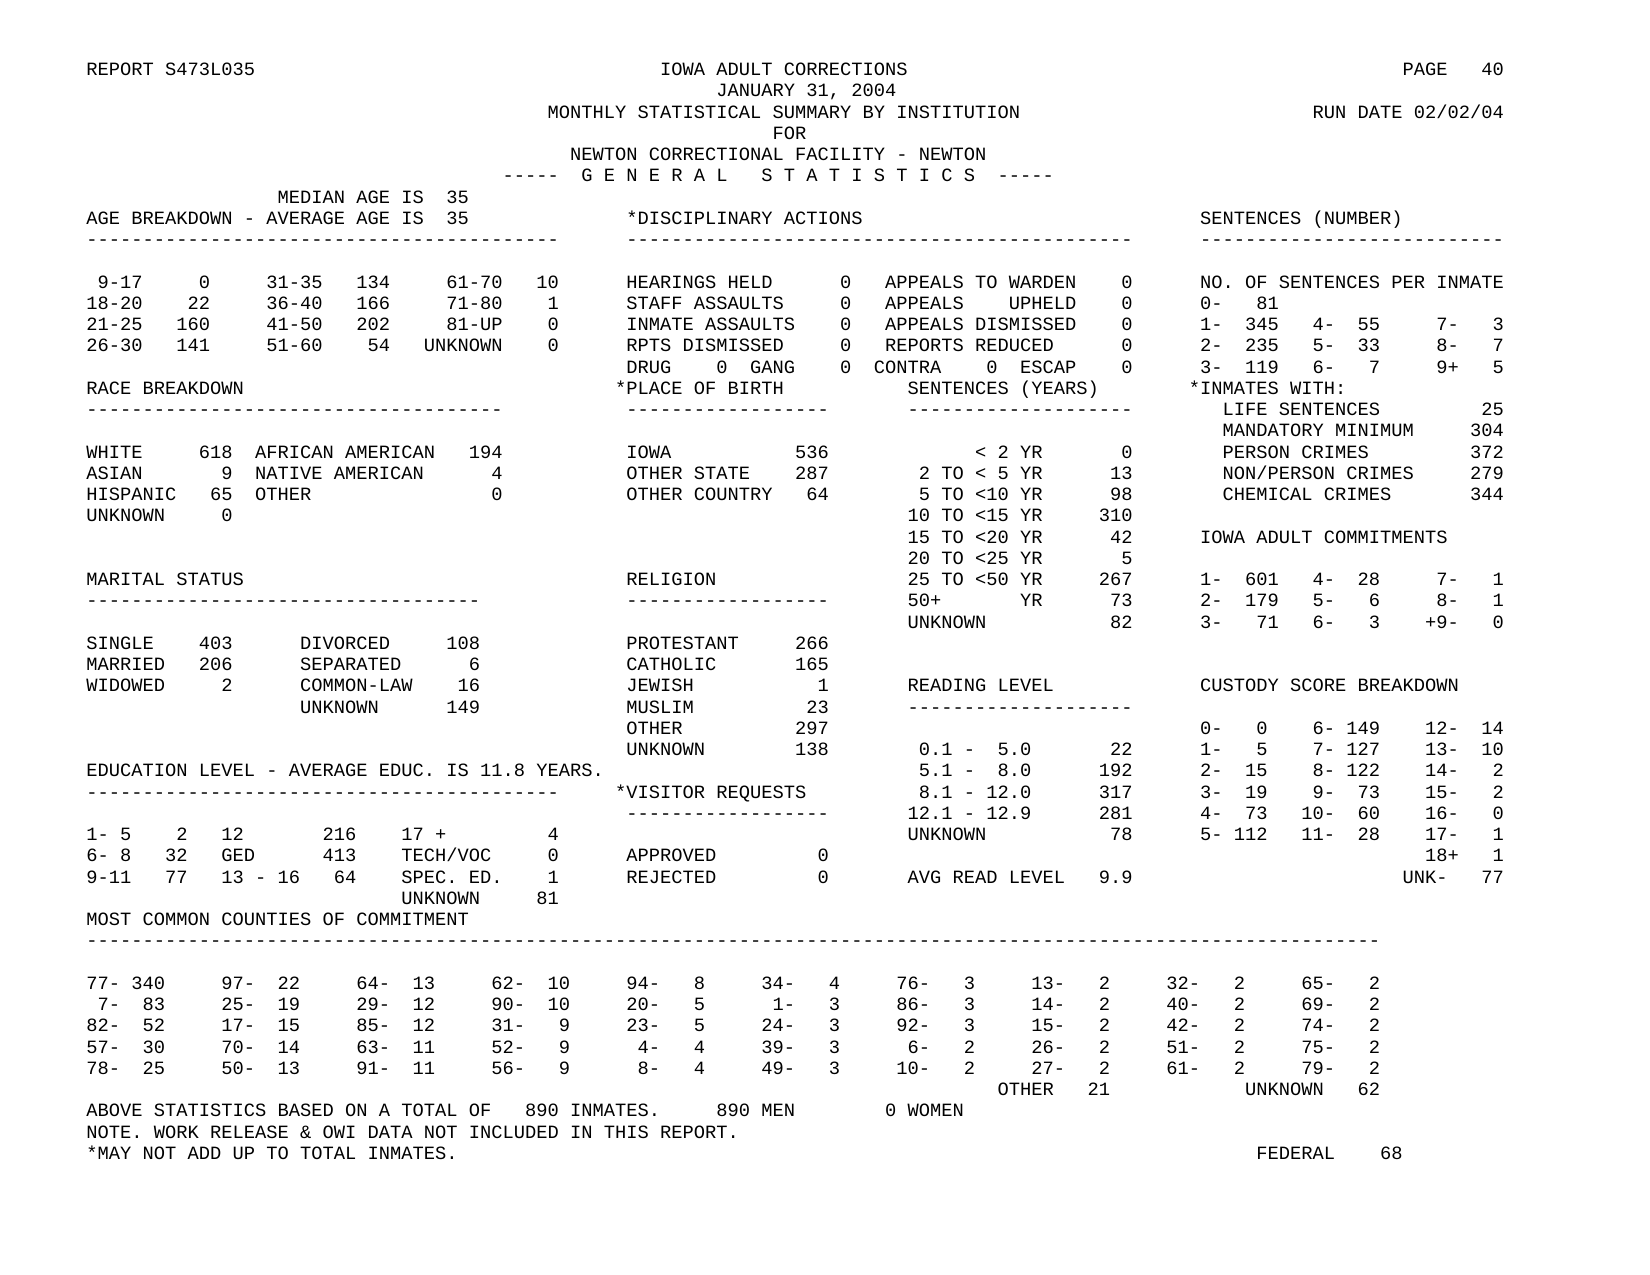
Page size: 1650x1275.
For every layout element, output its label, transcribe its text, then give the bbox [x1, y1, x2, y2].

text 9-17 0 31-35 134 61-70 10 HEARINGS HELD 0 APPEALS TO WARDEN 0 NO. OF SENTENCES PER INMATE [30, 272, 1590, 294]
text UNKNOWN 149 MUSLIM 23 -------------------- [30, 697, 1590, 719]
text UNKNOWN 81 [30, 889, 1590, 910]
text 15 TO <20 YR 42 IOWA ADULT COMMITMENTS [30, 527, 1590, 549]
text ------------------------------------------------------------------------------------------------------------------- [30, 931, 1590, 952]
text ------------------------------------- ------------------ -------------------- LIFE SENTENCES 25 [30, 400, 1590, 421]
text MARITAL STATUS RELIGION 25 TO <50 YR 267 1- 601 4- 28 7- 1 [30, 570, 1590, 591]
text ----- G E N E R A L S T A T I S T I C S ----- [30, 166, 1590, 187]
text *MAY NOT ADD UP TO TOTAL INMATES. FEDERAL 68 [30, 1144, 1590, 1165]
text 1- 5 2 12 216 17 + 4 UNKNOWN 78 5- 112 11- 28 17- 1 [30, 825, 1590, 846]
text UNKNOWN 0 10 TO <15 YR 310 [30, 506, 1590, 527]
text MEDIAN AGE IS 35 [30, 187, 1590, 209]
text REPORT S473L035 IOWA ADULT CORRECTIONS PAGE 40 [30, 60, 1590, 81]
text HISPANIC 65 OTHER 0 OTHER COUNTRY 64 5 TO <10 YR 98 CHEMICAL CRIMES 344 [30, 485, 1590, 506]
text ------------------ 12.1 - 12.9 281 4- 73 10- 60 16- 0 [30, 804, 1590, 825]
text 82- 52 17- 15 85- 12 31- 9 23- 5 24- 3 92- 3 15- 2 42- 2 74- 2 [30, 1016, 1590, 1037]
text 26-30 141 51-60 54 UNKNOWN 0 RPTS DISMISSED 0 REPORTS REDUCED 0 2- 235 5- 33 8- 7 [30, 336, 1590, 357]
text ----------------------------------- ------------------ 50+ YR 73 2- 179 5- 6 8- 1 [30, 591, 1590, 612]
text RACE BREAKDOWN *PLACE OF BIRTH SENTENCES (YEARS) *INMATES WITH: [30, 379, 1590, 400]
text MANDATORY MINIMUM 304 [30, 421, 1590, 442]
text 9-11 77 13 - 16 64 SPEC. ED. 1 REJECTED 0 AVG READ LEVEL 9.9 UNK- 77 [30, 867, 1590, 889]
text 57- 30 70- 14 63- 11 52- 9 4- 4 39- 3 6- 2 26- 2 51- 2 75- 2 [30, 1037, 1590, 1059]
text MOST COMMON COUNTIES OF COMMITMENT [30, 910, 1590, 931]
text AGE BREAKDOWN - AVERAGE AGE IS 35 *DISCIPLINARY ACTIONS SENTENCES (NUMBER) [30, 209, 1590, 230]
text OTHER 297 0- 0 6- 149 12- 14 [30, 719, 1590, 740]
text FOR [30, 124, 1590, 145]
text EDUCATION LEVEL - AVERAGE EDUC. IS 11.8 YEARS. 5.1 - 8.0 192 2- 15 8- 122 14- 2 [30, 761, 1590, 782]
text ASIAN 9 NATIVE AMERICAN 4 OTHER STATE 287 2 TO < 5 YR 13 NON/PERSON CRIMES 279 [30, 464, 1590, 485]
text 7- 83 25- 19 29- 12 90- 10 20- 5 1- 3 86- 3 14- 2 40- 2 69- 2 [30, 995, 1590, 1016]
text UNKNOWN 82 3- 71 6- 3 +9- 0 [30, 612, 1590, 634]
text 78- 25 50- 13 91- 11 56- 9 8- 4 49- 3 10- 2 27- 2 61- 2 79- 2 [30, 1059, 1590, 1080]
text MONTHLY STATISTICAL SUMMARY BY INSTITUTION RUN DATE 02/02/04 [30, 102, 1590, 124]
text 20 TO <25 YR 5 [30, 549, 1590, 570]
text JANUARY 31, 2004 [30, 81, 1590, 102]
text ------------------------------------------ --------------------------------------------- --------------------------- [30, 230, 1590, 251]
text WHITE 618 AFRICAN AMERICAN 194 IOWA 536 < 2 YR 0 PERSON CRIMES 372 [30, 442, 1590, 464]
text DRUG 0 GANG 0 CONTRA 0 ESCAP 0 3- 119 6- 7 9+ 5 [30, 357, 1590, 379]
text 18-20 22 36-40 166 71-80 1 STAFF ASSAULTS 0 APPEALS UPHELD 0 0- 81 [30, 294, 1590, 315]
text ------------------------------------------ *VISITOR REQUESTS 8.1 - 12.0 317 3- 19 9- 73 15- 2 [30, 782, 1590, 804]
text ABOVE STATISTICS BASED ON A TOTAL OF 890 INMATES. 890 MEN 0 WOMEN [30, 1101, 1590, 1122]
text WIDOWED 2 COMMON-LAW 16 JEWISH 1 READING LEVEL CUSTODY SCORE BREAKDOWN [30, 676, 1590, 697]
text UNKNOWN 138 0.1 - 5.0 22 1- 5 7- 127 13- 10 [30, 740, 1590, 761]
text MARRIED 206 SEPARATED 6 CATHOLIC 165 [30, 655, 1590, 676]
text NOTE. WORK RELEASE & OWI DATA NOT INCLUDED IN THIS REPORT. [30, 1122, 1590, 1144]
text NEWTON CORRECTIONAL FACILITY - NEWTON [30, 145, 1590, 166]
text SINGLE 403 DIVORCED 108 PROTESTANT 266 [30, 634, 1590, 655]
text OTHER 21 UNKNOWN 62 [30, 1080, 1590, 1101]
text 77- 340 97- 22 64- 13 62- 10 94- 8 34- 4 76- 3 13- 2 32- 2 65- 2 [30, 974, 1590, 995]
text 21-25 160 41-50 202 81-UP 0 INMATE ASSAULTS 0 APPEALS DISMISSED 0 1- 345 4- 55 7- 3 [30, 315, 1590, 336]
text 6- 8 32 GED 413 TECH/VOC 0 APPROVED 0 18+ 1 [30, 846, 1590, 867]
